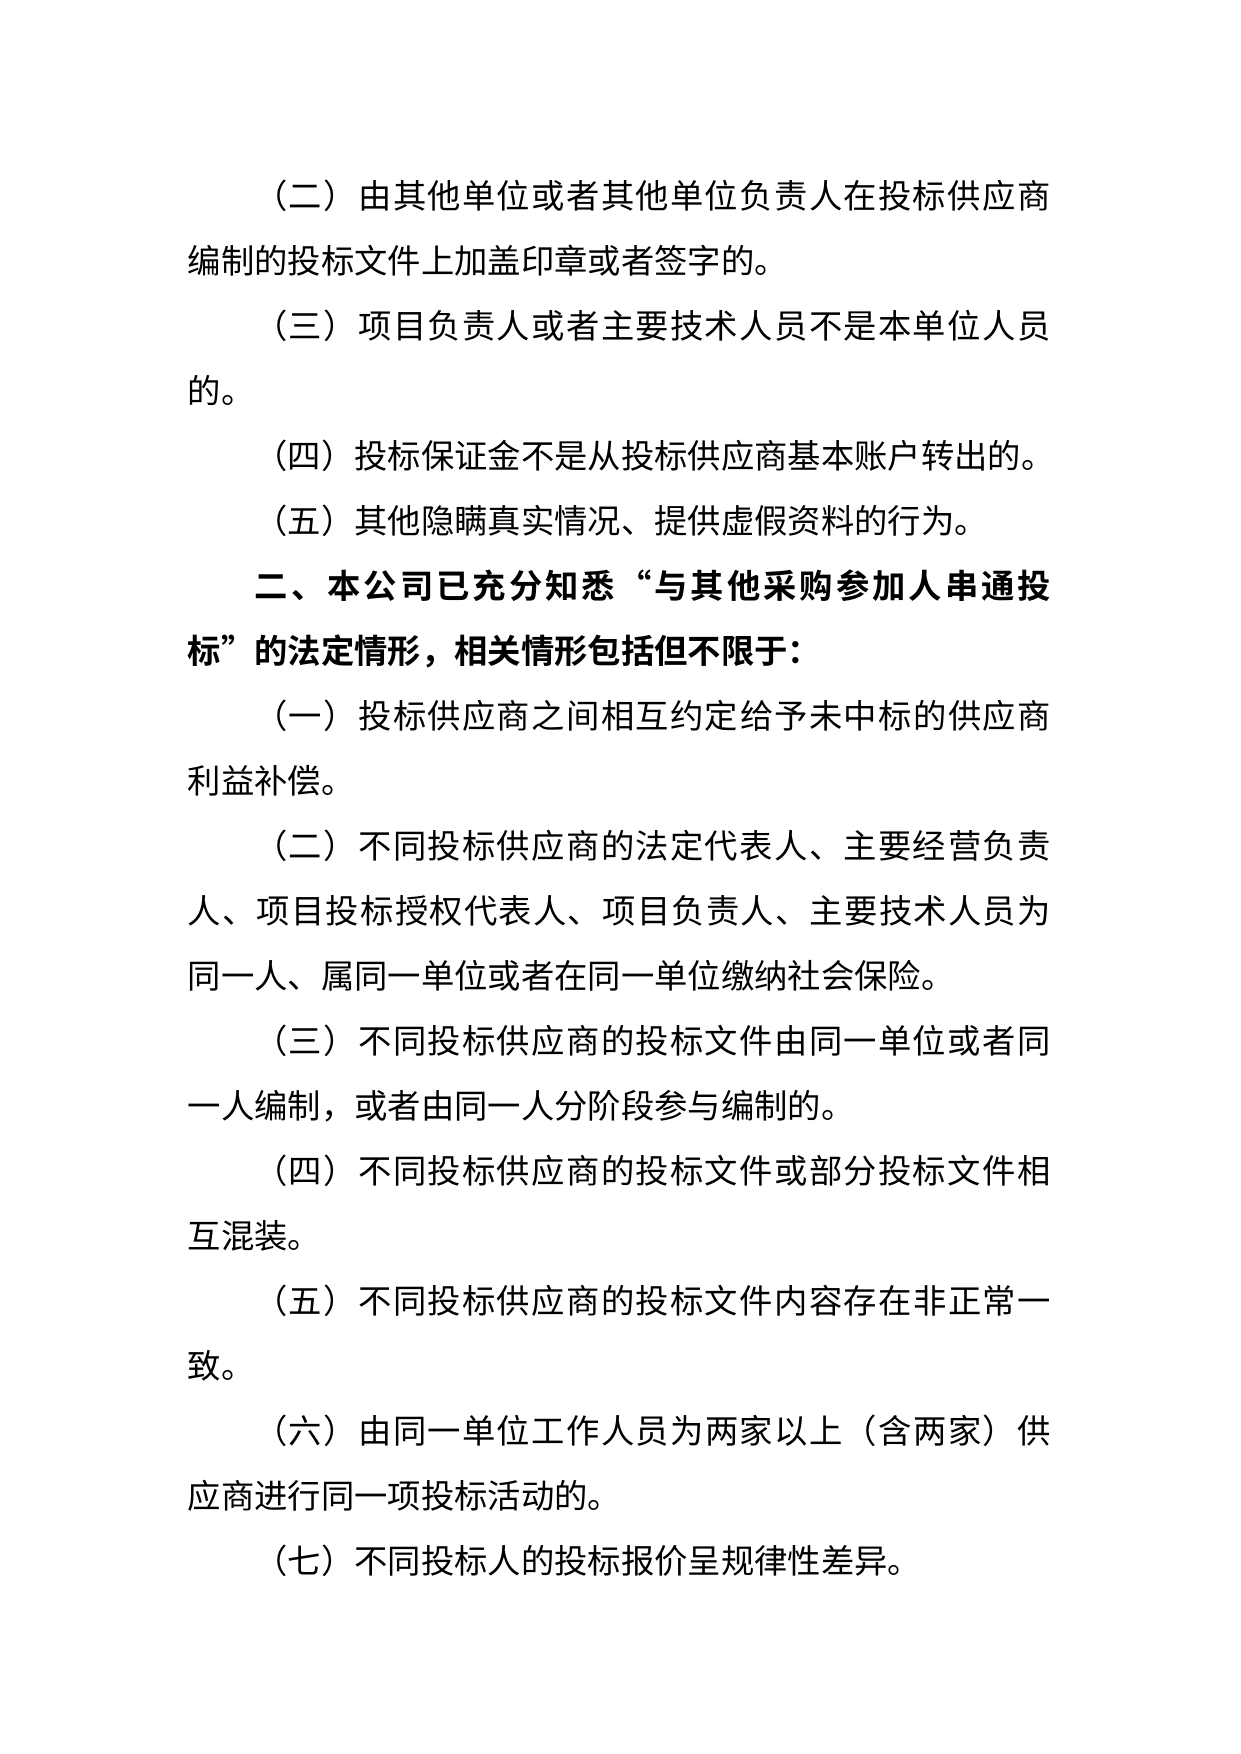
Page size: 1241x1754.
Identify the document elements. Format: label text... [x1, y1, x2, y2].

text （二）不同投标供应商的法定代表人、主要经营负责人、项目投标授权代表人、项目负责人、主要技术人员为同一人、属同一单位或者在同一单位缴纳社会保险。 [187, 812, 1053, 1007]
text （二）由其他单位或者其他单位负责人在投标供应商编制的投标文件上加盖印章或者签字的。 [187, 162, 1053, 292]
text （四）投标保证金不是从投标供应商基本账户转出的。 [187, 422, 1053, 487]
text （七）不同投标人的投标报价呈规律性差异。 [187, 1527, 1053, 1592]
text （一）投标供应商之间相互约定给予未中标的供应商利益补偿。 [187, 682, 1053, 812]
text （四）不同投标供应商的投标文件或部分投标文件相互混装。 [187, 1137, 1053, 1267]
text （五）其他隐瞒真实情况、提供虚假资料的行为。 [187, 487, 1053, 552]
text （三）不同投标供应商的投标文件由同一单位或者同一人编制，或者由同一人分阶段参与编制的。 [187, 1007, 1053, 1137]
text 二、本公司已充分知悉“与其他采购参加人串通投标”的法定情形，相关情形包括但不限于： [187, 552, 1053, 682]
text （三）项目负责人或者主要技术人员不是本单位人员的。 [187, 292, 1053, 422]
text （六）由同一单位工作人员为两家以上（含两家）供应商进行同一项投标活动的。 [187, 1397, 1053, 1527]
text （五）不同投标供应商的投标文件内容存在非正常一致。 [187, 1267, 1053, 1397]
